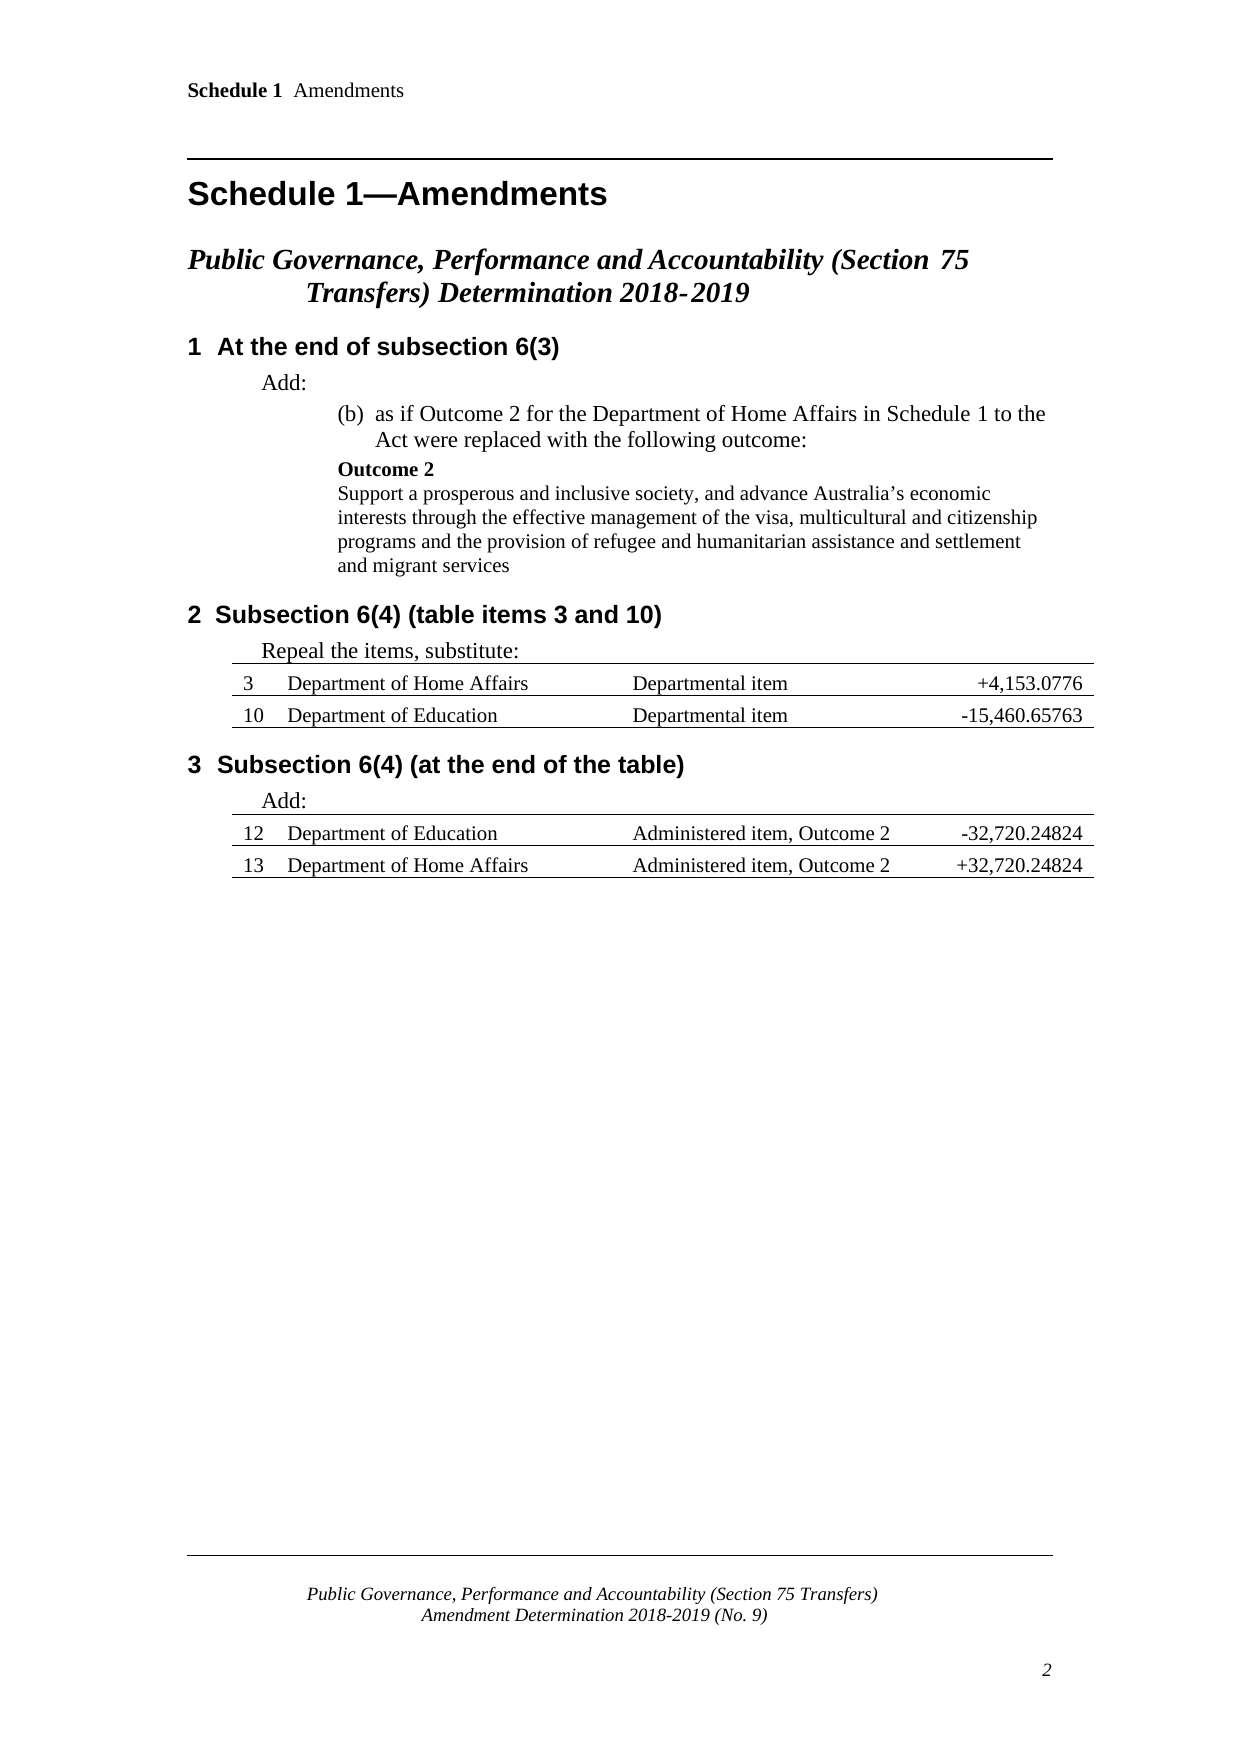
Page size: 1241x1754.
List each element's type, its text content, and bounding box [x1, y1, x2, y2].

text Public Governance, Performance and Accountability (Section 75 Transfers) Determination 2018-2019 [187, 242, 1053, 309]
table_header +4,153.0776 [917, 664, 1094, 695]
text Outcome 2 Support a prosperous and inclusive society, and advance Australia’s economic interests through the effective management of the visa, multicultural and citizenship programs and the provision of refugee and humanitarian assistance and settlement and migrant services [337, 457, 1053, 577]
table_header -32,720.24824 [917, 815, 1094, 845]
table_header 3 [232, 664, 276, 695]
table_cell 13 [232, 846, 276, 877]
table_cell -15,460.65763 [917, 696, 1094, 727]
text 1 At the end of subsection 6(3) [187, 332, 1053, 361]
table_cell 10 [232, 696, 276, 727]
text 3 Subsection 6(4) (at the end of the table) [187, 750, 1053, 779]
table_header Administered item, Outcome 2 [621, 815, 917, 845]
text Add: [261, 369, 1053, 396]
table_cell Department of Home Affairs [276, 846, 621, 877]
table_header Departmental item [621, 664, 917, 695]
table_cell Departmental item [621, 696, 917, 727]
table_cell Administered item, Outcome 2 [621, 846, 917, 877]
table_header Department of Home Affairs [276, 664, 621, 695]
table_header 12 [232, 815, 276, 845]
text Repeal the items, substitute: [261, 637, 1053, 663]
table_cell Department of Education [276, 696, 621, 727]
table_cell +32,720.24824 [917, 846, 1094, 877]
text Schedule 1—Amendments [187, 174, 1053, 213]
text Add: [261, 787, 1053, 814]
table_header Department of Education [276, 815, 621, 845]
text 2 Subsection 6(4) (table items 3 and 10) [187, 600, 1053, 628]
list as if Outcome 2 for the Department of Home Affairs in Schedule 1 to the Act were replaced with the following outcome: [337, 400, 1053, 452]
